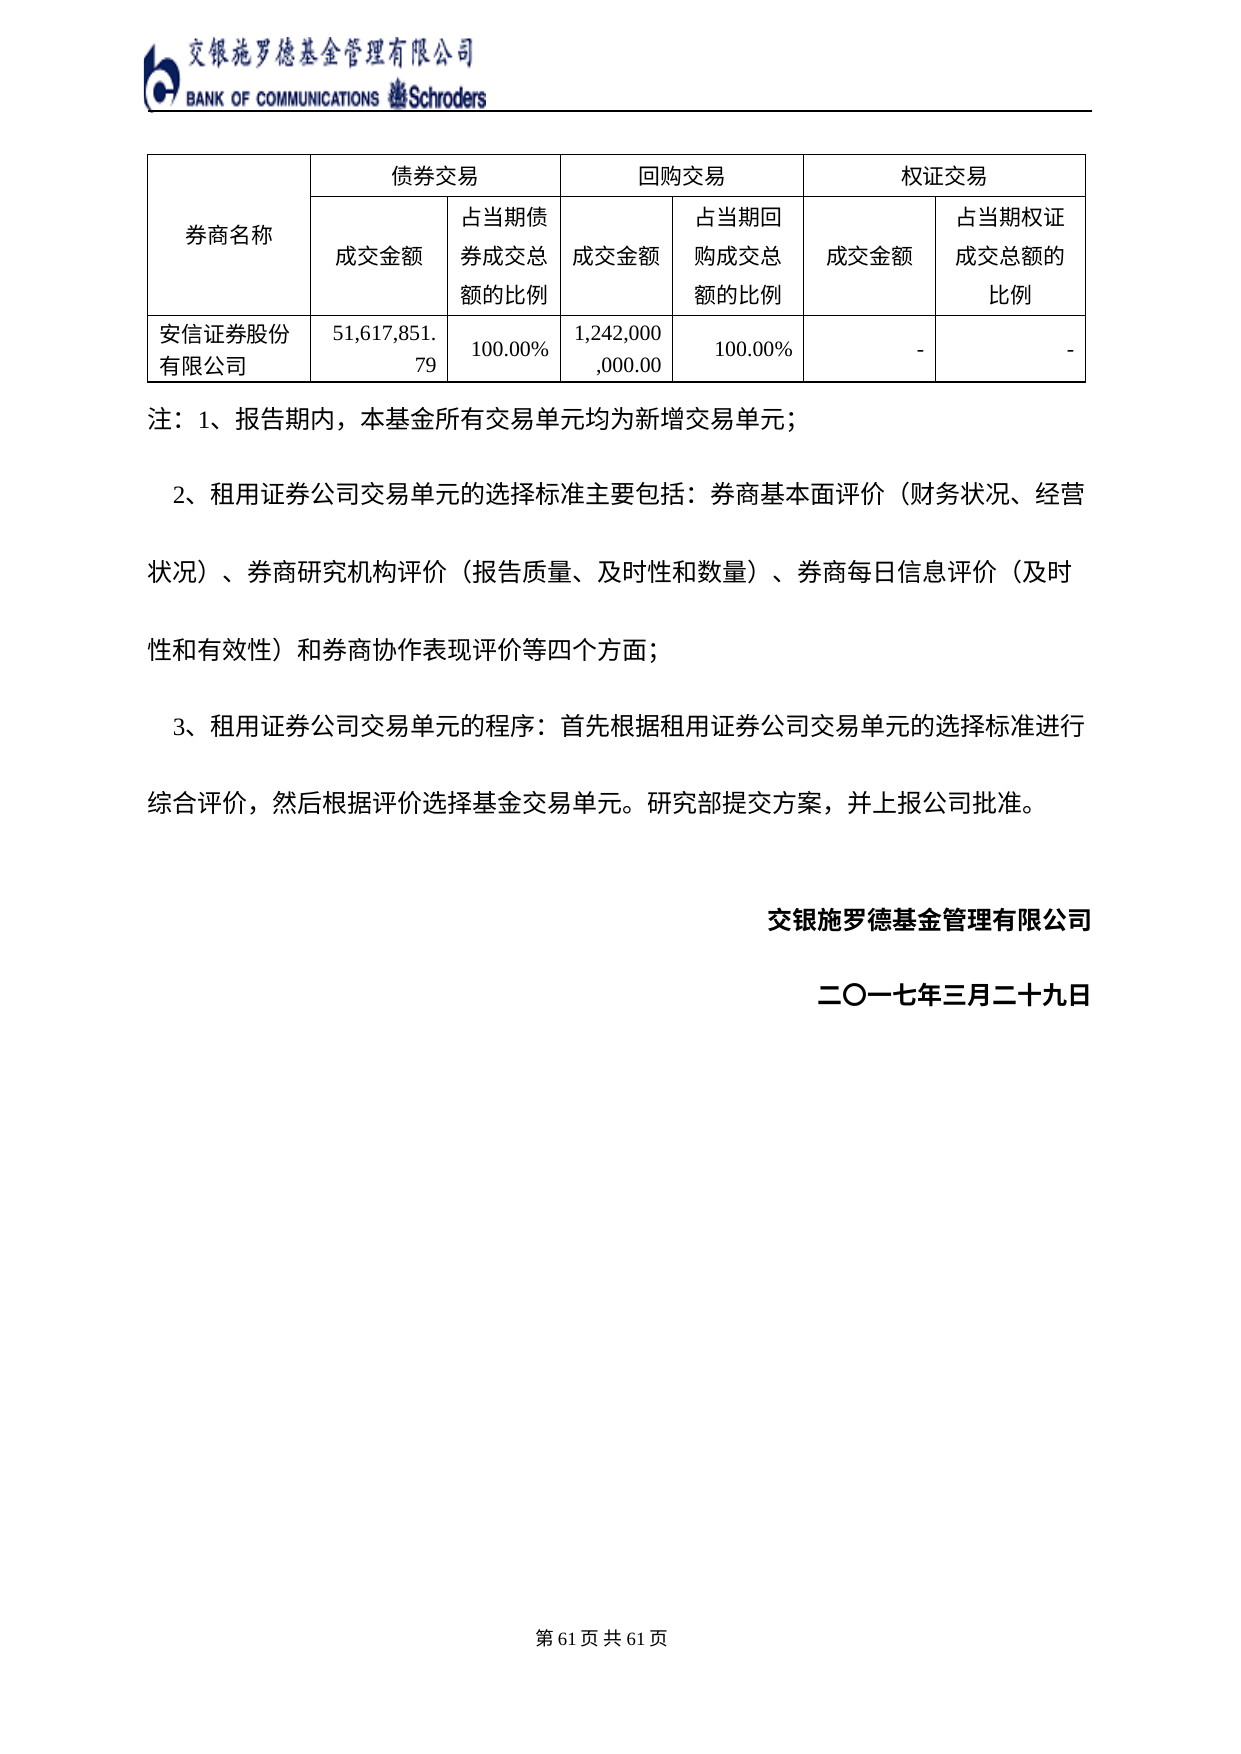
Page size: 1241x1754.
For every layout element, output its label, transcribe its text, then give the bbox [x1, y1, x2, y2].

table_header 债券交易 [311, 155, 560, 196]
table_cell 1,242,000,000.00 [561, 316, 672, 381]
table_cell - [936, 316, 1085, 381]
text 3、租用证券公司交易单元的程序：首先根据租用证券公司交易单元的选择标准进行综合评价，然后根据评价选择基金交易单元。研究部提交方案，并上报公司批准。 [148, 692, 1092, 834]
table_cell 安信证券股份有限公司 [148, 316, 310, 381]
picture [143, 37, 486, 113]
table_cell 成交金额 [561, 197, 672, 315]
table_cell 占当期权证成交总额的比例 [936, 197, 1085, 315]
table_header 权证交易 [804, 155, 1085, 196]
table_cell 成交金额 [311, 197, 447, 315]
table_cell 占当期债券成交总额的比例 [448, 197, 560, 315]
text 二〇一七年三月二十九日 [148, 961, 1092, 1026]
table_header 回购交易 [561, 155, 803, 196]
table_cell 占当期回购成交总额的比例 [673, 197, 803, 315]
table_cell 100.00% [448, 316, 560, 381]
table_cell 成交金额 [804, 197, 935, 315]
table_cell 100.00% [673, 316, 803, 381]
table_header 券商名称 [148, 155, 310, 315]
text 注：1、报告期内，本基金所有交易单元均为新增交易单元； [148, 385, 1092, 450]
table_cell - [804, 316, 935, 381]
text 交银施罗德基金管理有限公司 [148, 886, 1092, 951]
table_cell 51,617,851.79 [311, 316, 447, 381]
text 2、租用证券公司交易单元的选择标准主要包括：券商基本面评价（财务状况、经营状况）、券商研究机构评价（报告质量、及时性和数量）、券商每日信息评价（及时性和有效性）和券商协作表现评价等四个方面； [148, 461, 1092, 681]
